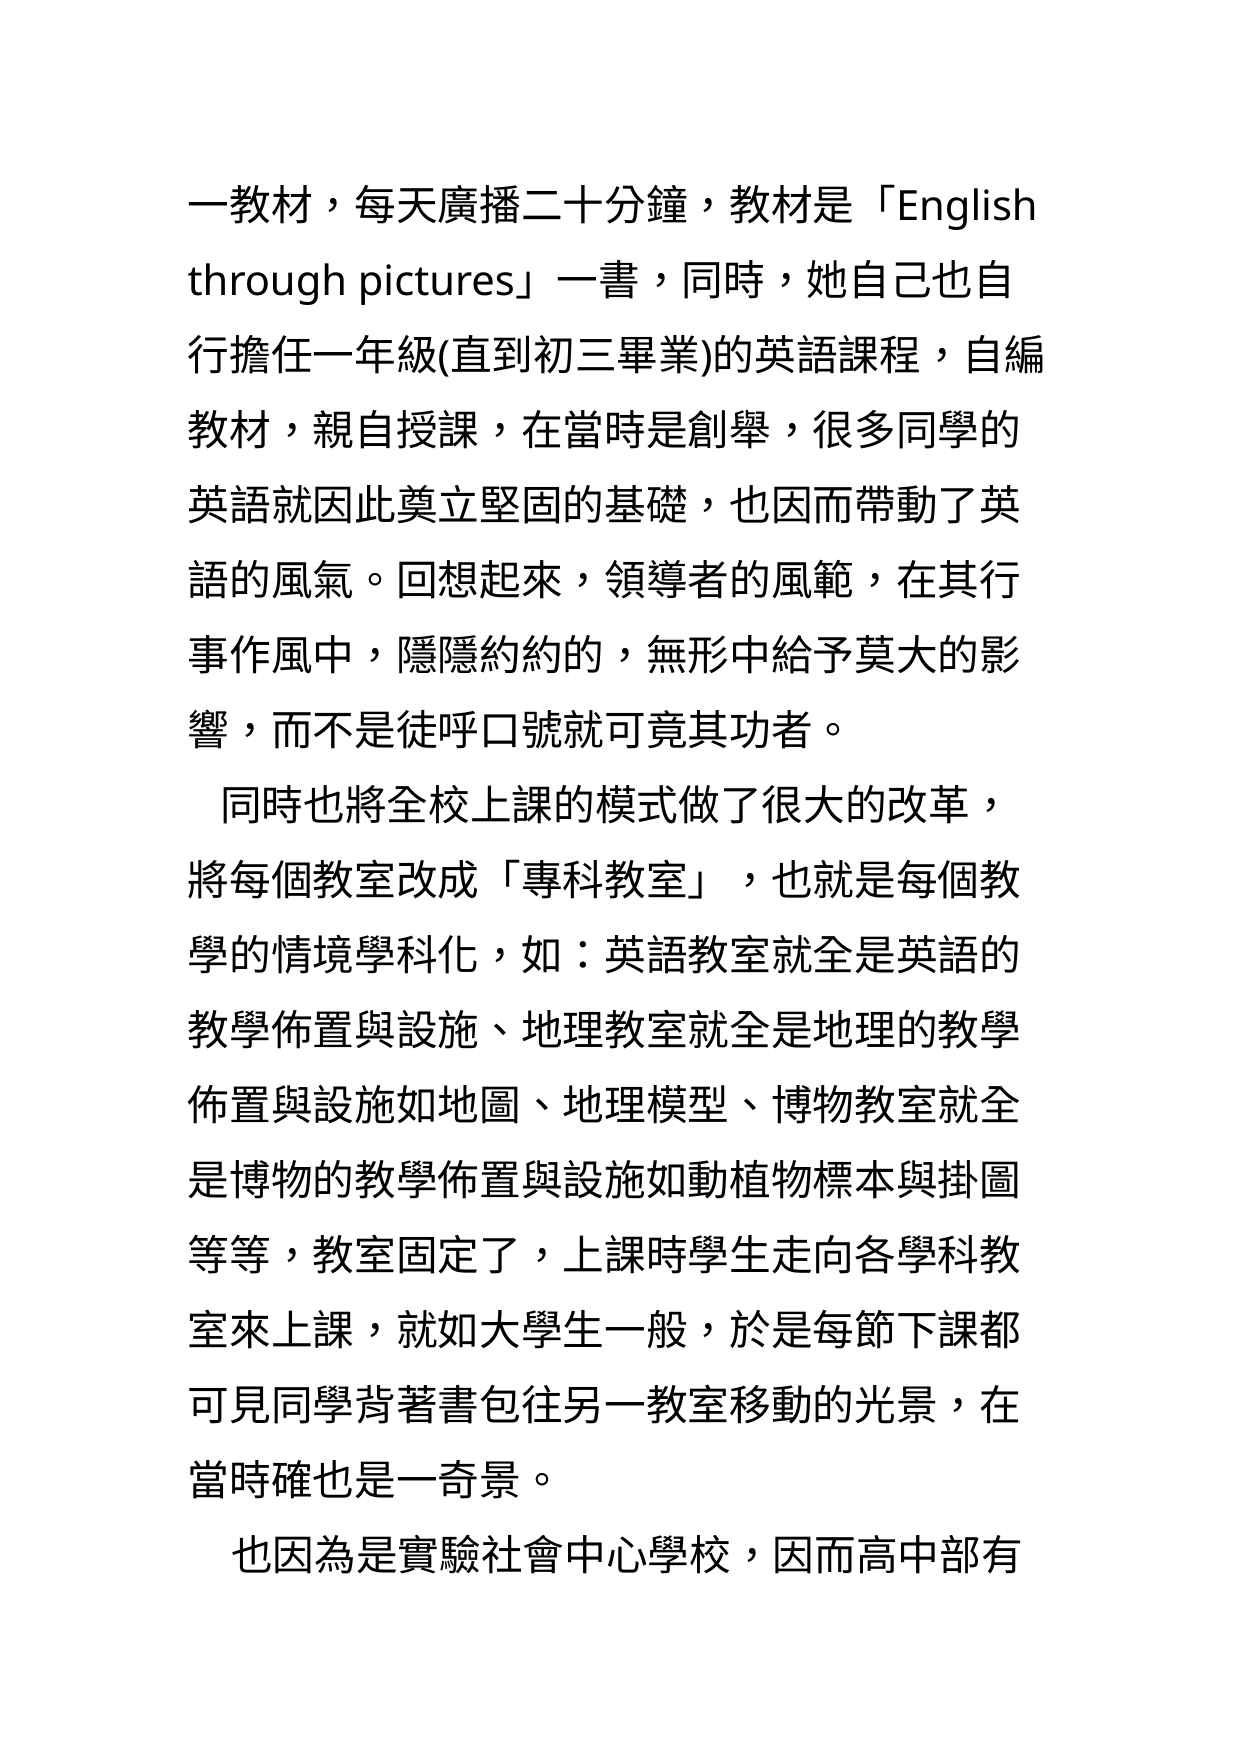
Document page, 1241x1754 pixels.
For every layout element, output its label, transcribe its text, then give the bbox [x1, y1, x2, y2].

text 同時也將全校上課的模式做了很大的改革，將每個教室改成「專科教室」，也就是每個教學的情境學科化，如：英語教室就全是英語的教學佈置與設施、地理教室就全是地理的教學佈置與設施如地圖、地理模型、博物教室就全是博物的教學佈置與設施如動植物標本與掛圖等等，教室固定了，上課時學生走向各學科教室來上課，就如大學生一般，於是每節下課都可見同學背著書包往另一教室移動的光景，在當時確也是一奇景。 [187, 764, 1053, 1514]
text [187, 164, 1053, 764]
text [187, 1514, 1053, 1589]
